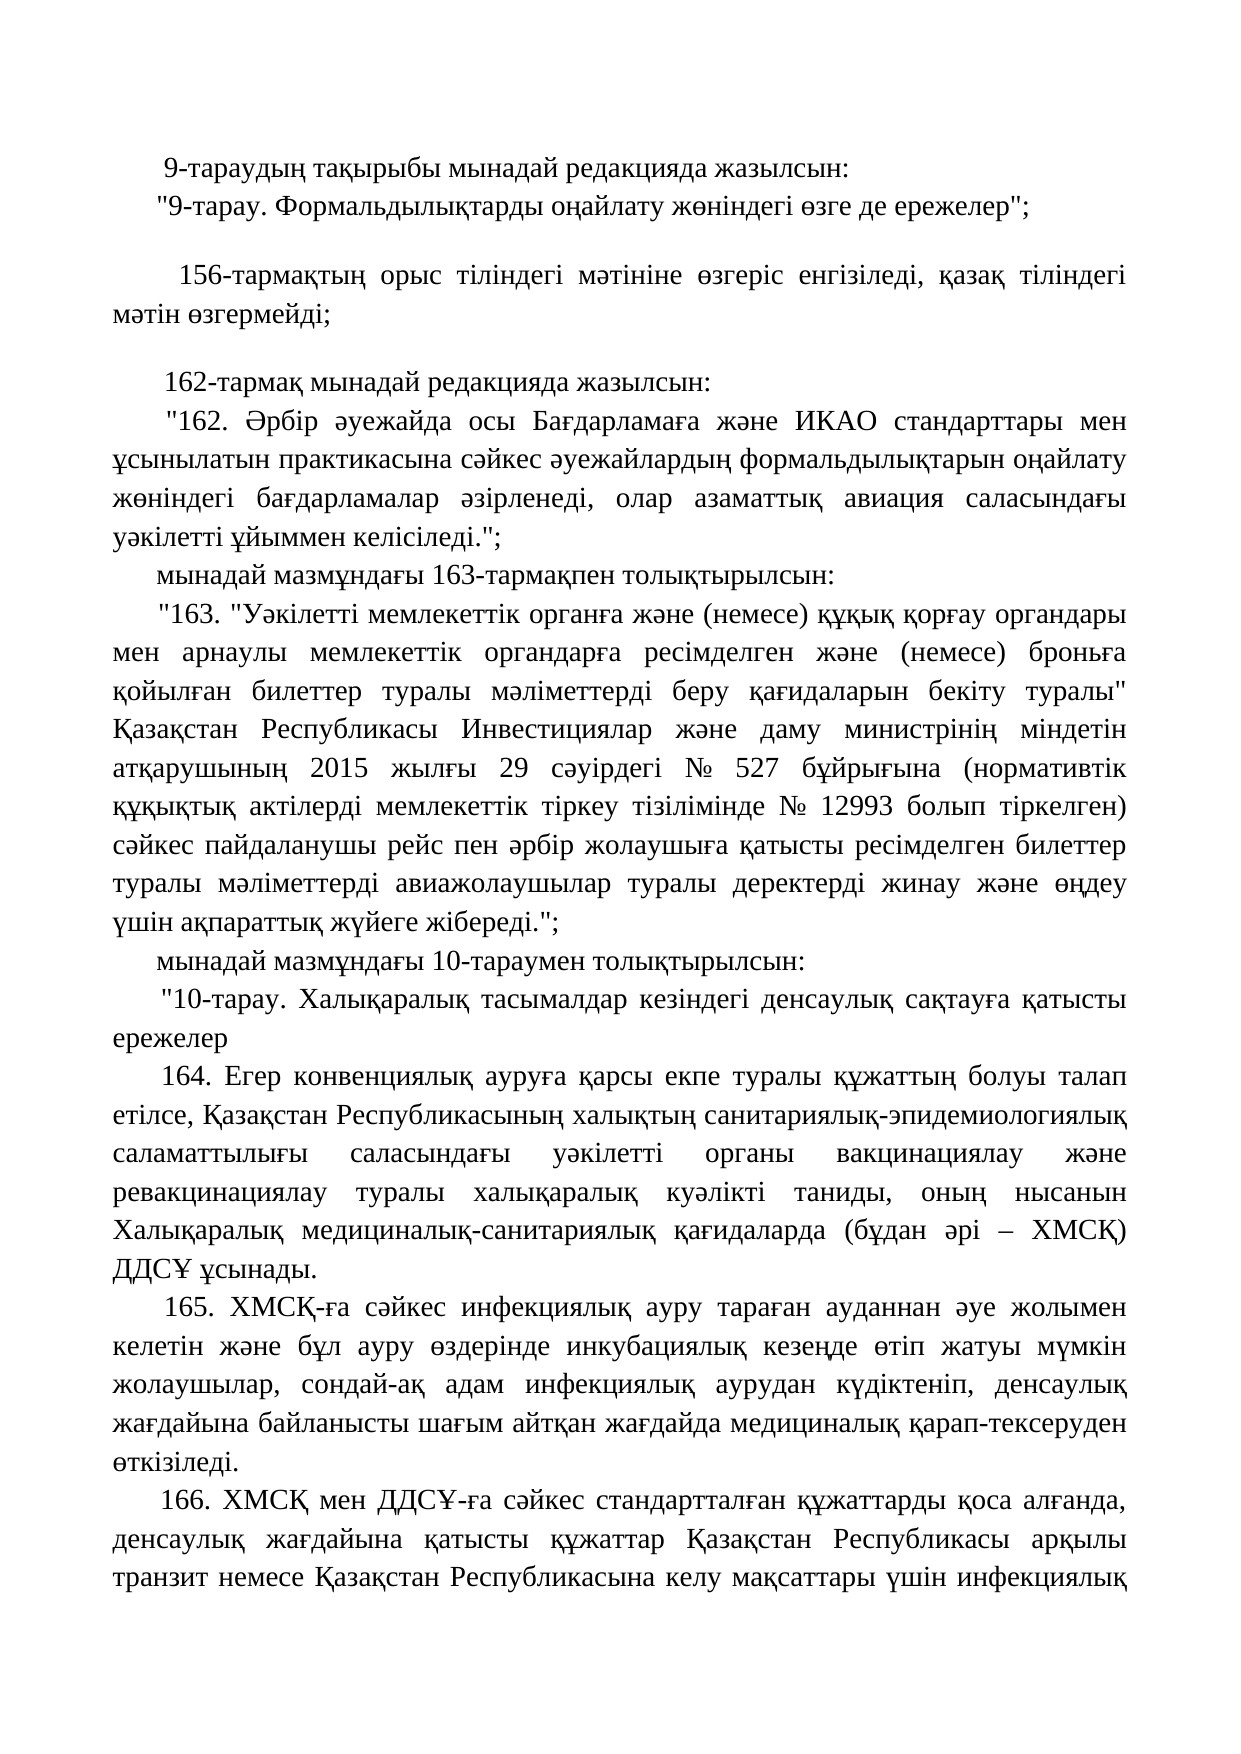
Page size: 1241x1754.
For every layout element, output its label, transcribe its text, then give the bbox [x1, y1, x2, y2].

text мынадай мазмұндағы 163-тармақпен толықтырылсын: [112, 557, 1128, 591]
text "10-тарау. Халықаралық тасымалдар кезіндегі денсаулық сақтауға қатысты ережелер [112, 981, 1128, 1053]
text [112, 1482, 1128, 1593]
text "9-тарау. Формальдылықтарды оңайлату жөніндегі өзге де ережелер"; [112, 188, 1128, 222]
text 156-тармақтың орыс тіліндегі мәтініне өзгеріс енгізіледі, қазақ тіліндегі мәтін өзгермейді; [112, 257, 1128, 329]
text 165. ХМСҚ-ға сәйкес инфекциялық ауру тараған ауданнан әуе жолымен келетін және бұл ауру өздерінде инкубациялық кезеңде өтіп жатуы мүмкін жолаушылар, сондай-ақ адам инфекциялық аурудан күдіктеніп, денсаулық жағдайына байланысты шағым айтқан жағдайда медициналық қарап-тексеруден өткізіледі. [112, 1289, 1128, 1477]
text "163. "Уәкілетті мемлекеттік органға және (немесе) құқық қорғау органдары мен арнаулы мемлекеттік органдарға ресімделген және (немесе) броньға қойылған билеттер туралы мәліметтерді беру қағидаларын бекіту туралы" Қазақстан Республикасы Инвестициялар және даму министрінің міндетін атқарушының 2015 жылғы 29 сәуірдегі № 527 бұйрығына (нормативтік құқықтық актілерді мемлекеттік тіркеу тізілімінде № 12993 болып тіркелген) сәйкес пайдаланушы рейс пен әрбір жолаушыға қатысты ресімделген билеттер туралы мәліметтерді авиажолаушылар туралы деректерді жинау және өңдеу үшін ақпараттық жүйеге жібереді."; [112, 596, 1128, 938]
text 164. Егер конвенциялық ауруға қарсы екпе туралы құжаттың болуы талап етілсе, Қазақстан Республикасының халықтың санитариялық-эпидемиологиялық саламаттылығы саласындағы уәкілетті органы вакцинациялау және ревакцинациялау туралы халықаралық куәлікті таниды, оның нысанын Халықаралық медициналық-санитариялық қағидаларда (бұдан әрі – ХМСҚ) ДДСҰ ұсынады. [112, 1058, 1128, 1284]
text 9-тараудың тақырыбы мынадай редакцияда жазылсын: [112, 150, 1128, 183]
text "162. Әрбір әуежайда осы Бағдарламаға және ИКАО стандарттары мен ұсынылатын практикасына сәйкес әуежайлардың формальдылықтарын оңайлату жөніндегі бағдарламалар әзірленеді, олар азаматтық авиация саласындағы уәкілетті ұйыммен келісіледі."; [112, 403, 1128, 552]
text 162-тармақ мынадай редакцияда жазылсын: [112, 364, 1128, 398]
text мынадай мазмұндағы 10-тараумен толықтырылсын: [112, 943, 1128, 976]
